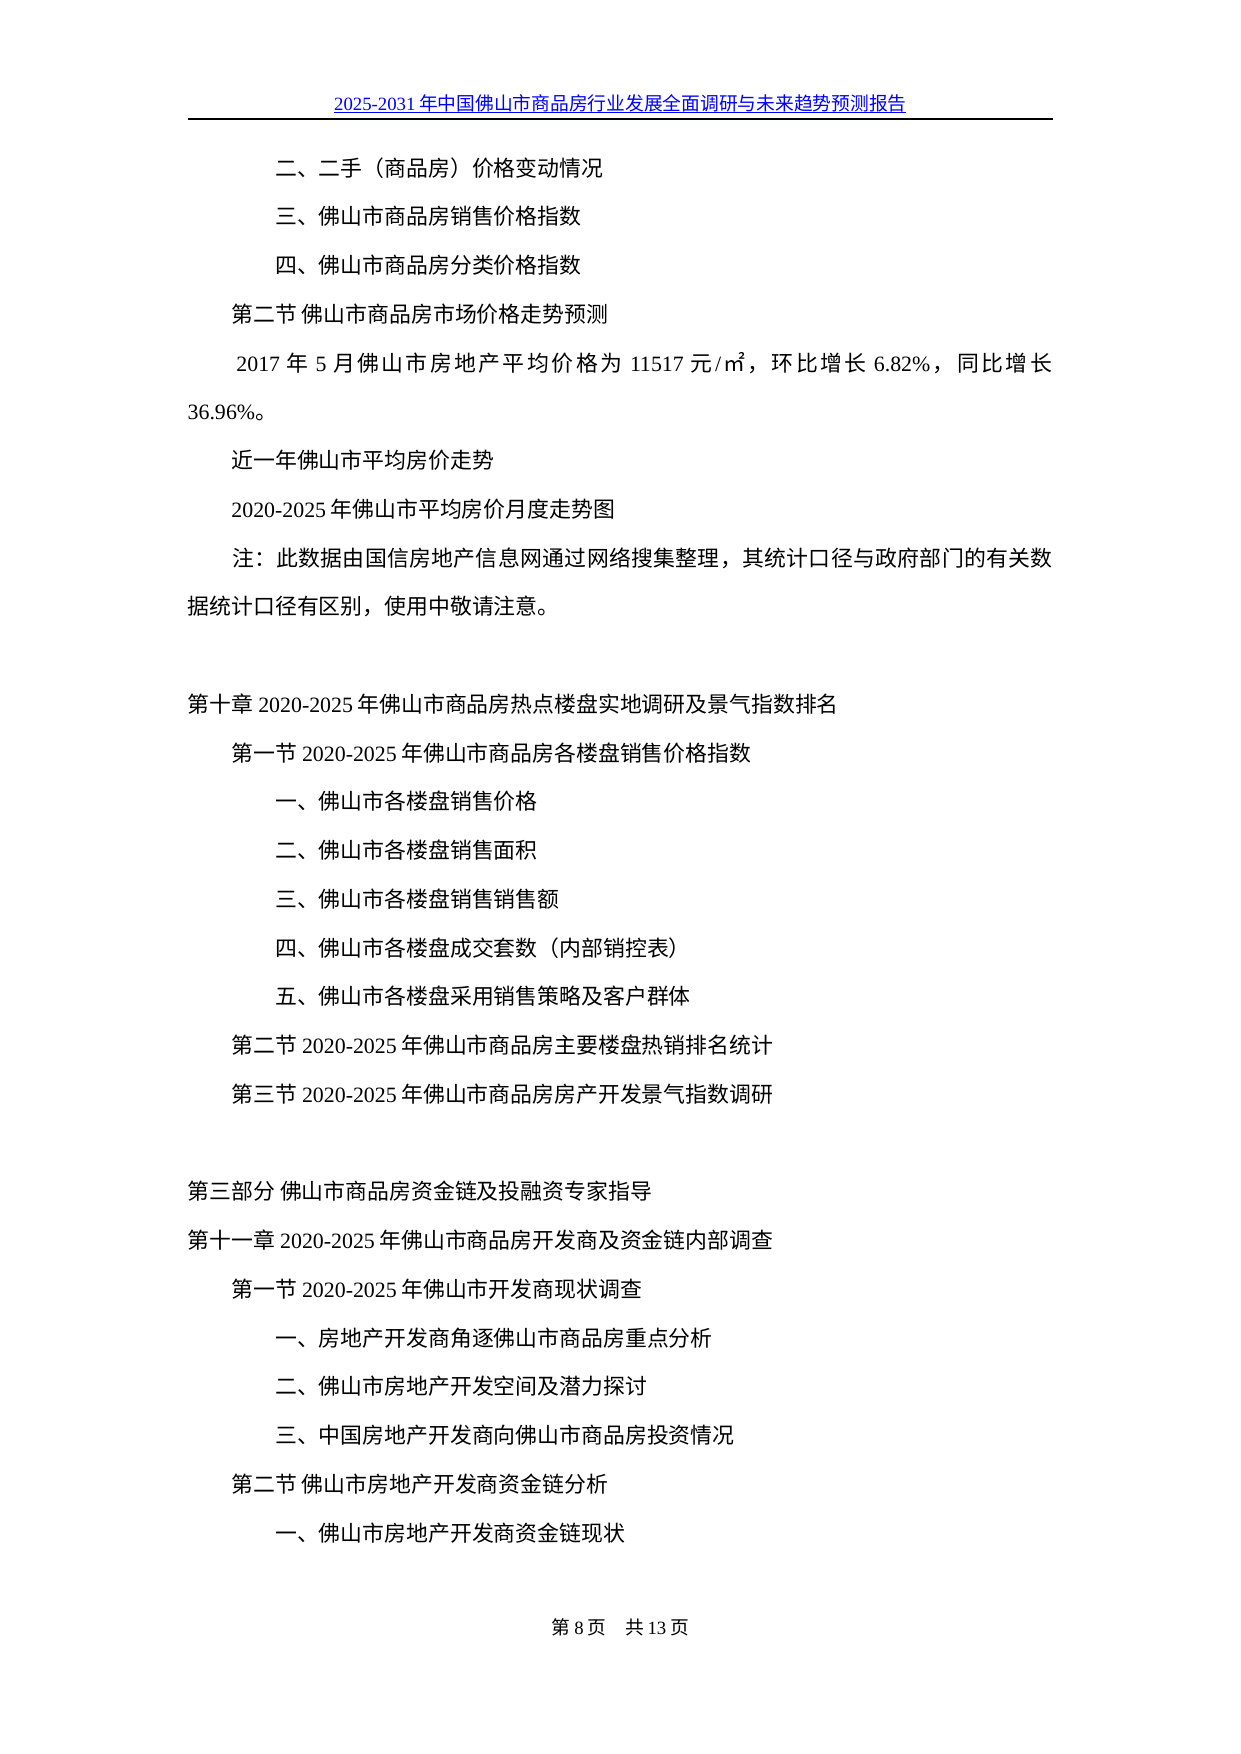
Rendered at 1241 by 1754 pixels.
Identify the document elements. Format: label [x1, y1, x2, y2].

text [187, 150, 1053, 1548]
